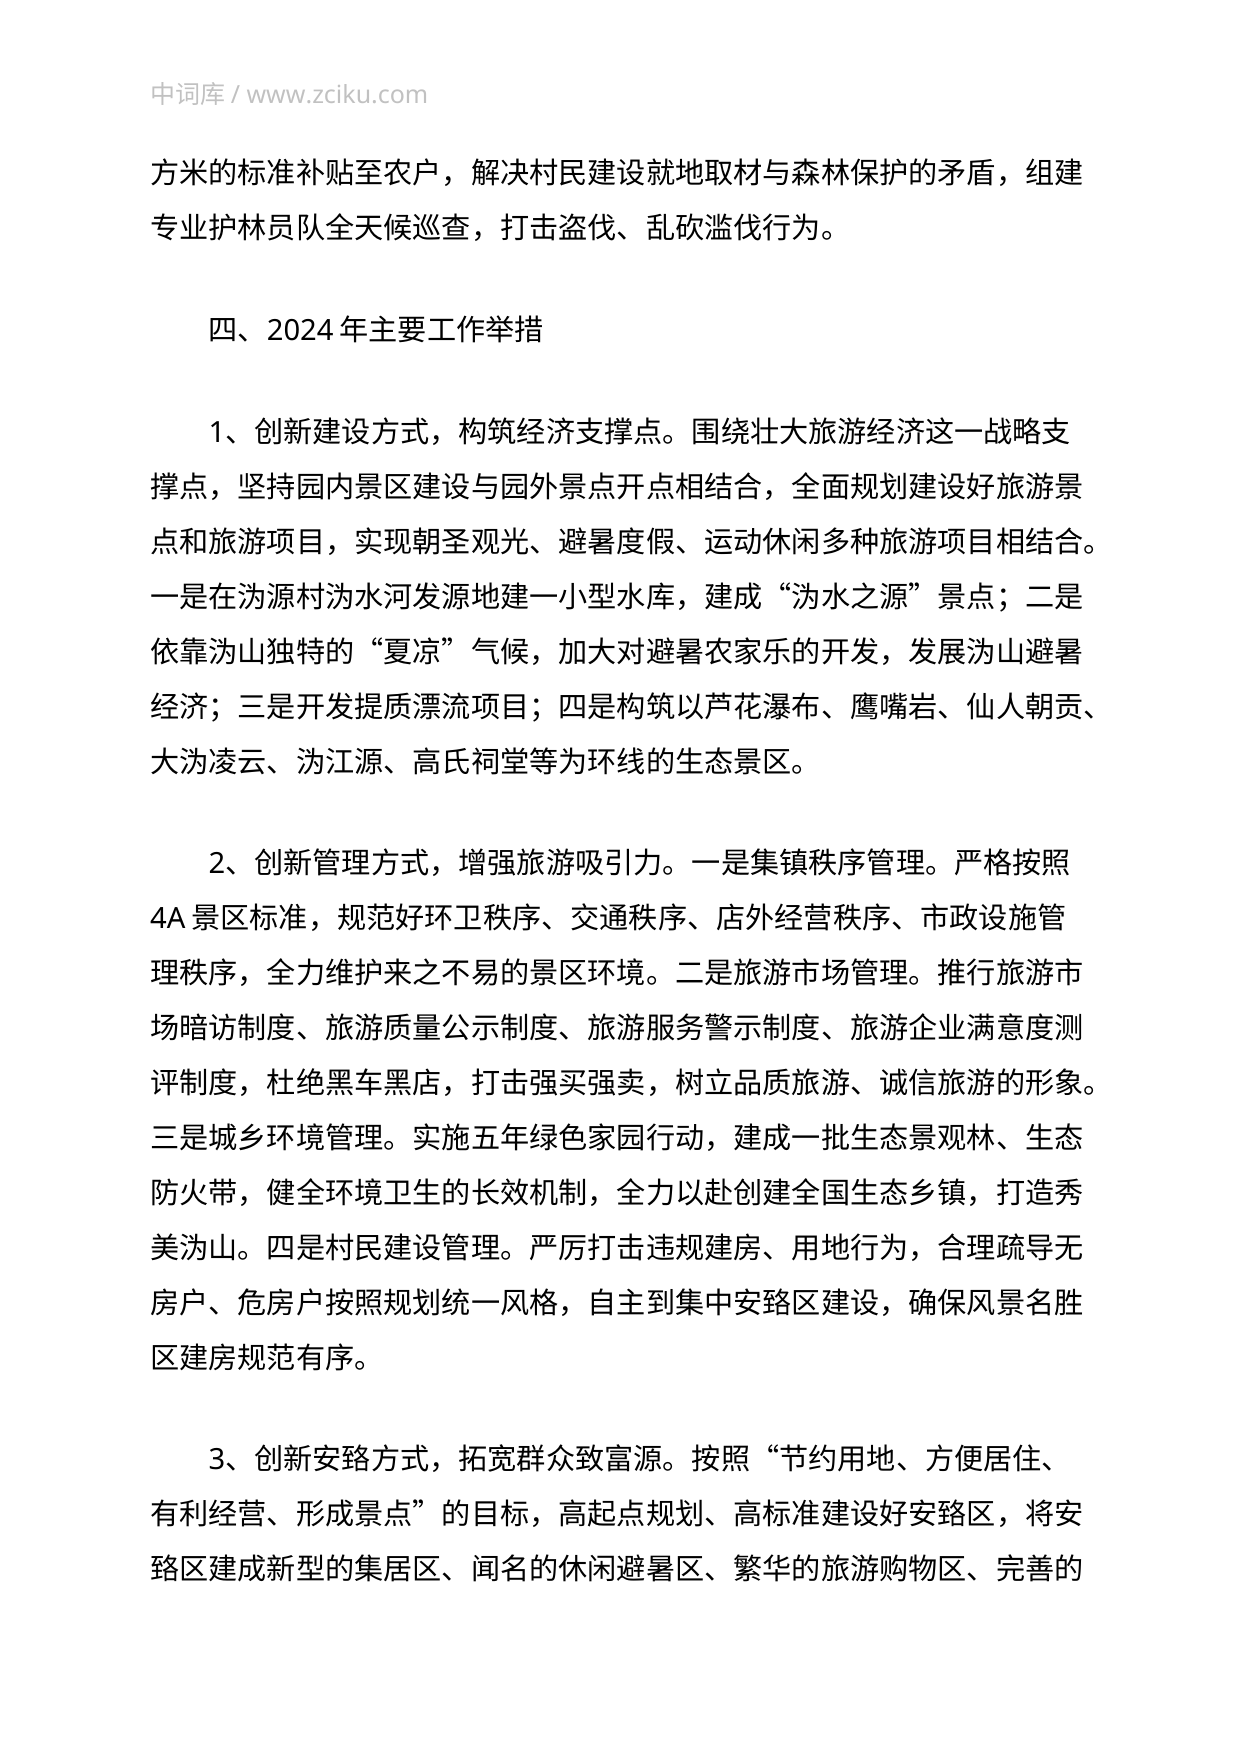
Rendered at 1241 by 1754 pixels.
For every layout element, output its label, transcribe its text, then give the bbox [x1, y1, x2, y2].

text 四、2024年主要工作举措 [150, 307, 1090, 349]
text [150, 150, 1090, 247]
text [150, 1436, 1090, 1588]
text 1、创新建设方式，构筑经济支撑点。围绕壮大旅游经济这一战略支撑点，坚持园内景区建设与园外景点开点相结合，全面规划建设好旅游景点和旅游项目，实现朝圣观光、避暑度假、运动休闲多种旅游项目相结合。一是在沩源村沩水河发源地建一小型水库，建成“沩水之源”景点；二是依靠沩山独特的“夏凉”气候，加大对避暑农家乐的开发，发展沩山避暑经济；三是开发提质漂流项目；四是构筑以芦花瀑布、鹰嘴岩、仙人朝贡、大沩凌云、沩江源、高氏祠堂等为环线的生态景区。 [150, 409, 1090, 780]
text 2、创新管理方式，增强旅游吸引力。一是集镇秩序管理。严格按照4A景区标准，规范好环卫秩序、交通秩序、店外经营秩序、市政设施管理秩序，全力维护来之不易的景区环境。二是旅游市场管理。推行旅游市场暗访制度、旅游质量公示制度、旅游服务警示制度、旅游企业满意度测评制度，杜绝黑车黑店，打击强买强卖，树立品质旅游、诚信旅游的形象。三是城乡环境管理。实施五年绿色家园行动，建成一批生态景观林、生态防火带，健全环境卫生的长效机制，全力以赴创建全国生态乡镇，打造秀美沩山。四是村民建设管理。严厉打击违规建房、用地行为，合理疏导无房户、危房户按照规划统一风格，自主到集中安臵区建设，确保风景名胜区建房规范有序。 [150, 840, 1090, 1376]
